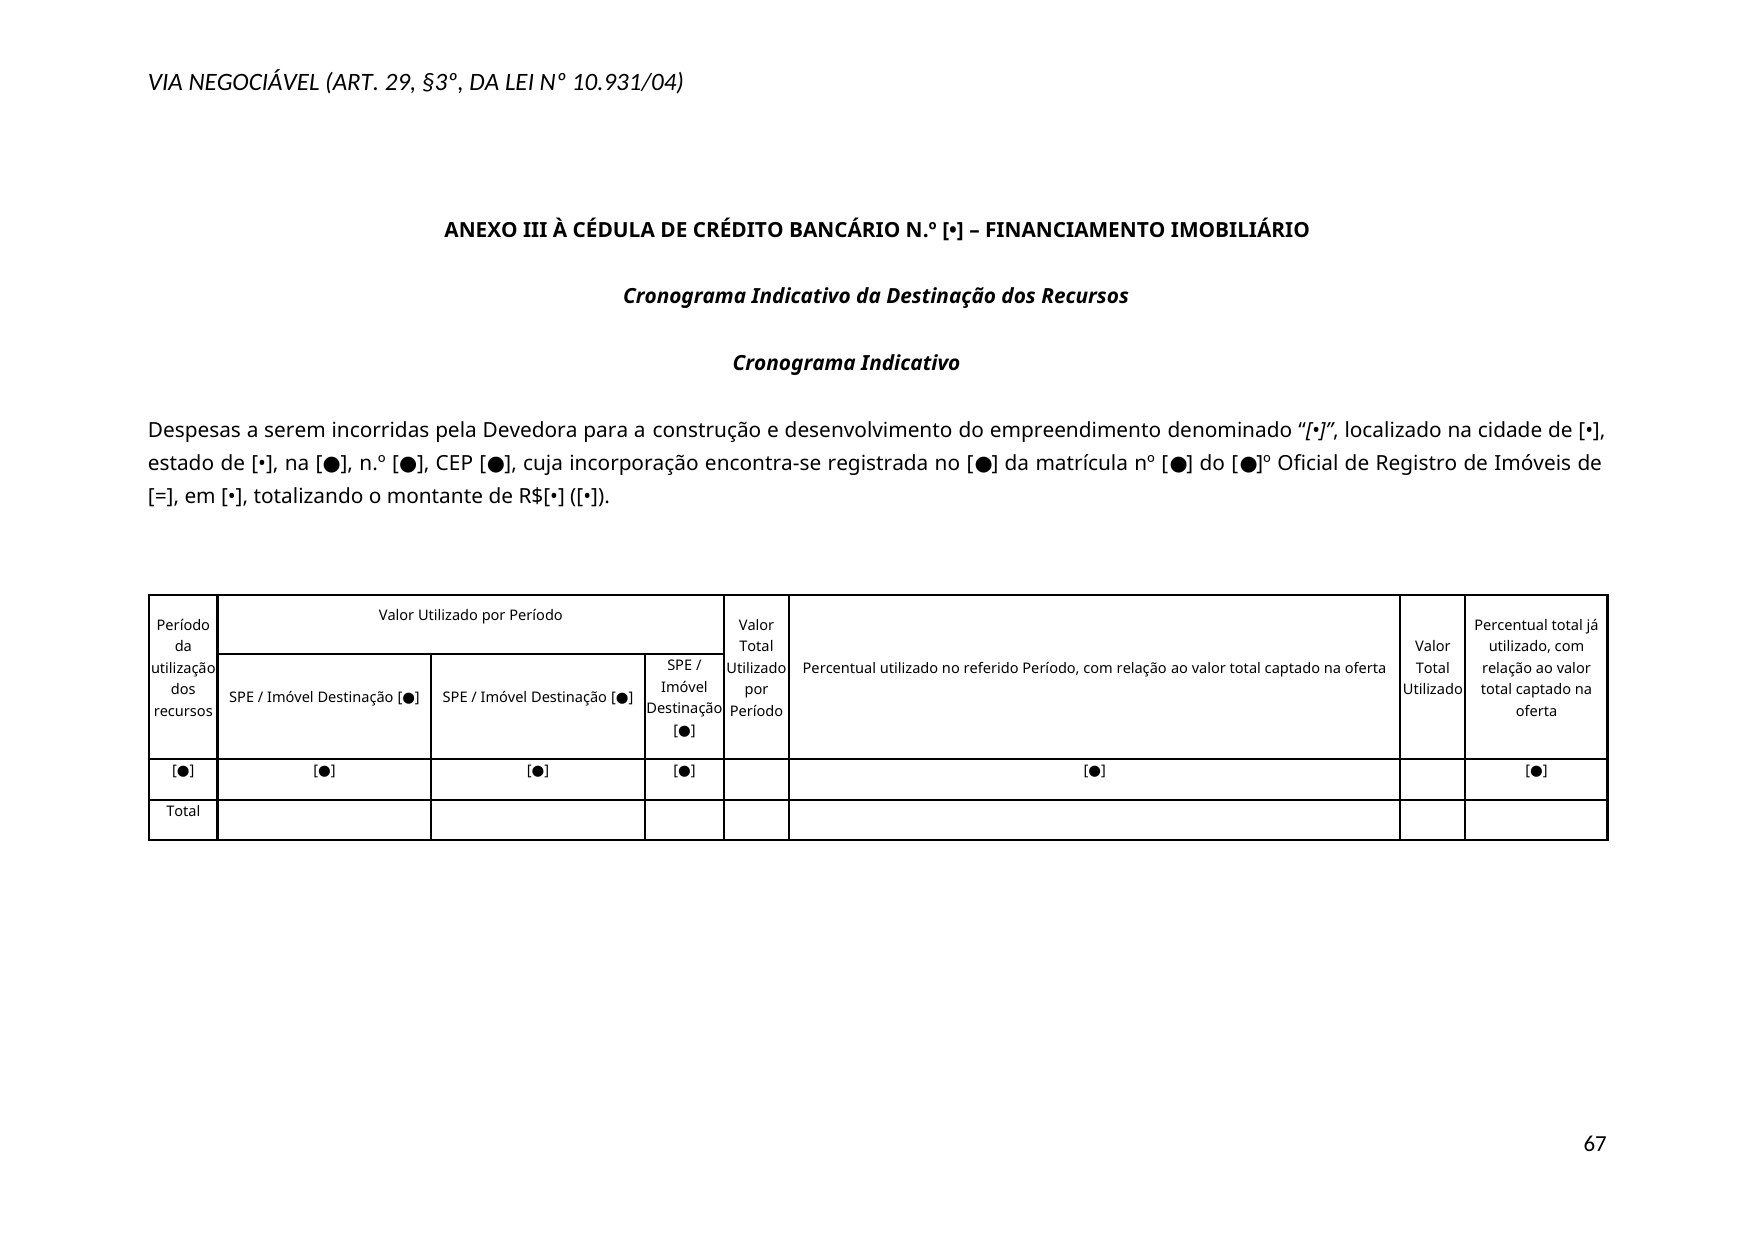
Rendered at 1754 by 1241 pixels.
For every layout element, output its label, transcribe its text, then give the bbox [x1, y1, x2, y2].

table_cell [1401, 801, 1464, 839]
table_cell SPE / Imóvel Destinação [●] [646, 655, 723, 758]
table_cell [790, 801, 1399, 839]
text Cronograma Indicativo da Destinação dos Recursos [148, 277, 1606, 311]
text ANEXO III À CÉDULA DE CRÉDITO BANCÁRIO N.º [•] – FINANCIAMENTO IMOBILIÁRIO [148, 211, 1606, 244]
table_cell Total [150, 801, 216, 839]
table_cell [646, 801, 723, 839]
table_cell [●] [432, 760, 644, 799]
table_cell [725, 760, 788, 799]
table_header Valor Utilizado por Período [219, 596, 723, 653]
table_cell [●] [790, 760, 1399, 799]
table_header Valor Total Utilizado por Período [725, 596, 788, 758]
table_cell [219, 801, 430, 839]
table_cell [●] [1466, 760, 1606, 799]
text Despesas a serem incorridas pela Devedora para a construção e desenvolvimento do empreendimento denominado “[•]”, localizado na cidade de [•], estado de [•], na [●], n.º [●], CEP [●], cuja incorporação encontra-se registrada no [●] da matrícula nº [●] do [●]º Oficial de Registro de Imóveis de [=], em [•], totalizando o montante de R$[•] ([•]). [148, 411, 1606, 511]
table_cell [●] [219, 760, 430, 799]
table_cell SPE / Imóvel Destinação [●] [219, 655, 430, 758]
table_cell [1466, 801, 1606, 839]
table_cell [●] [150, 760, 216, 799]
table_cell SPE / Imóvel Destinação [●] [432, 655, 644, 758]
table_header Percentual utilizado no referido Período, com relação ao valor total captado na oferta [790, 596, 1399, 758]
text Cronograma Indicativo [88, 344, 1606, 377]
table_cell [725, 801, 788, 839]
table_header Período da utilização dos recursos [150, 596, 216, 758]
table_cell [432, 801, 644, 839]
table_cell [1401, 760, 1464, 799]
table_cell [●] [646, 760, 723, 799]
table_header Valor Total Utilizado [1401, 596, 1464, 758]
table_header Percentual total já utilizado, com relação ao valor total captado na oferta [1466, 596, 1606, 758]
